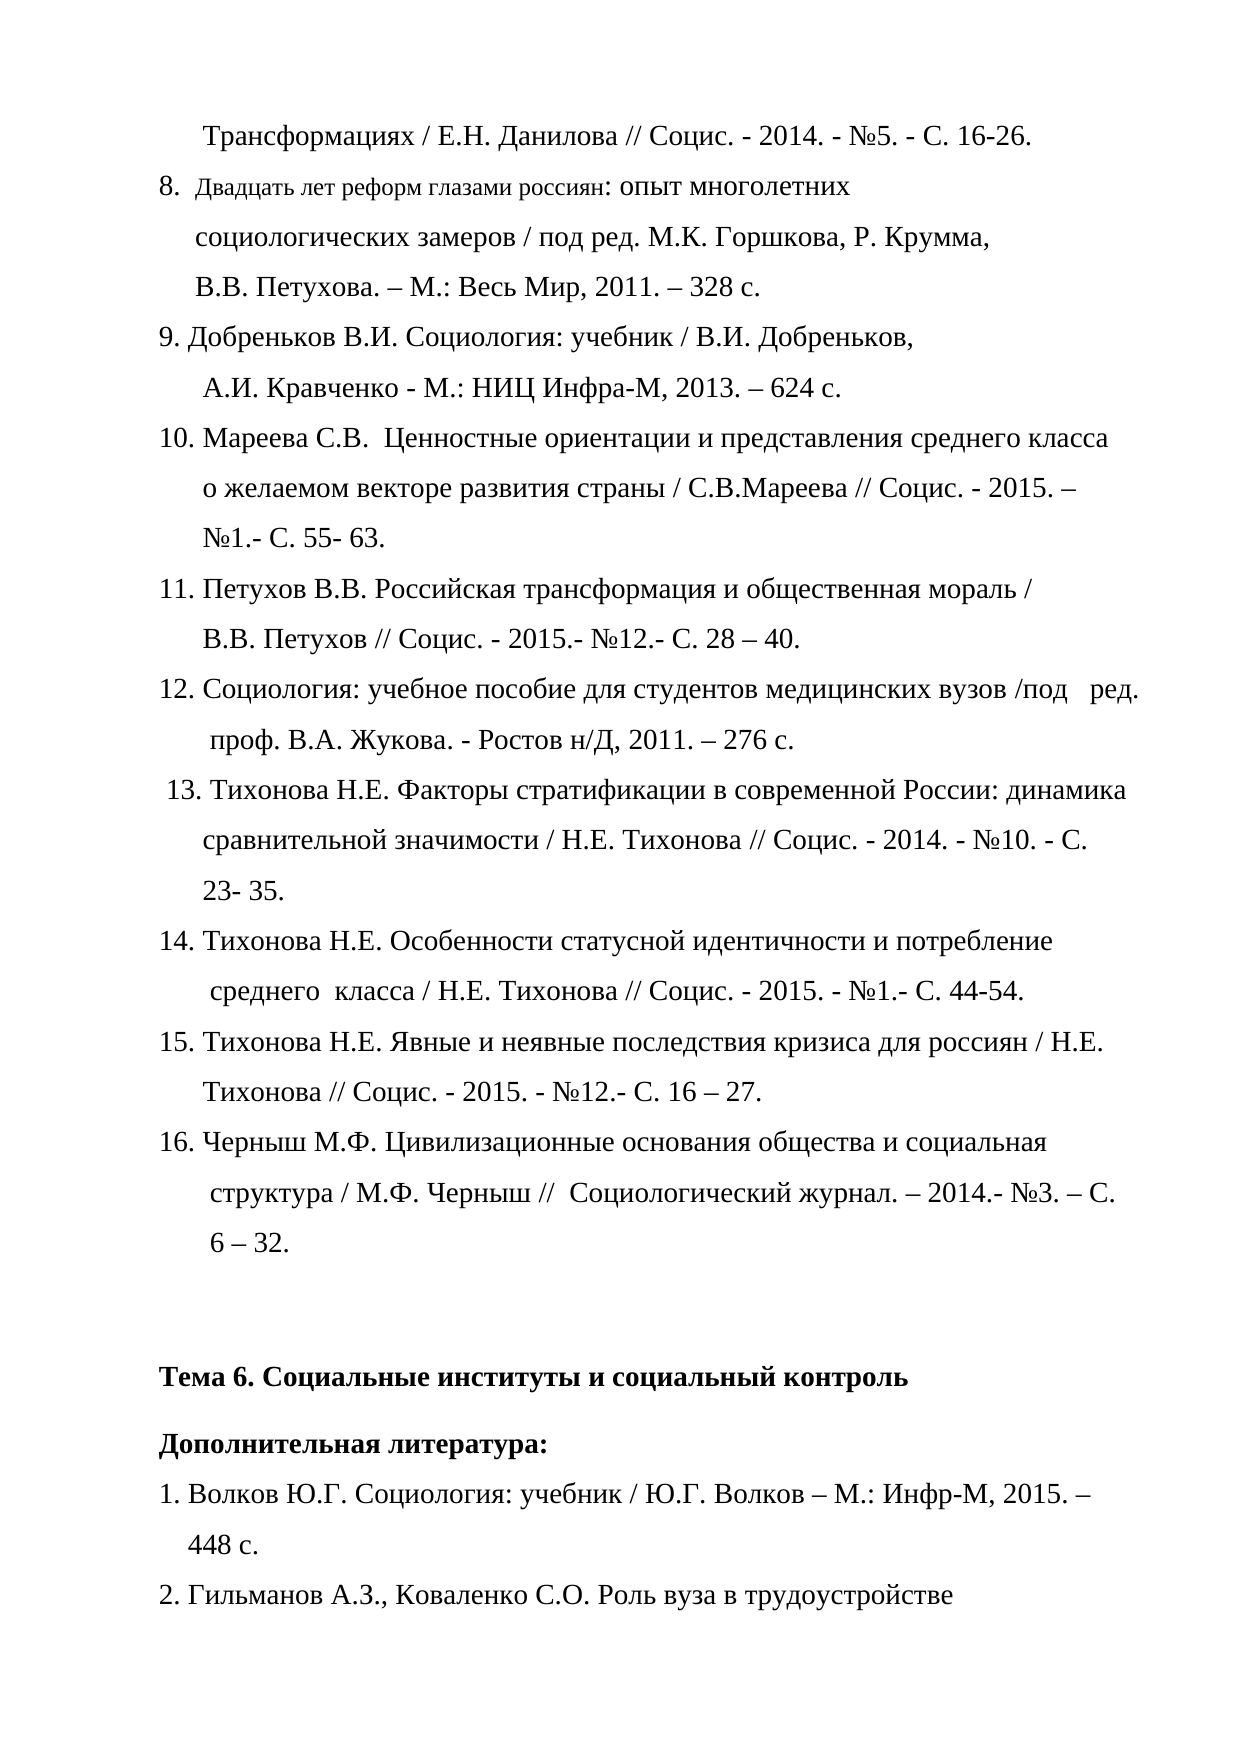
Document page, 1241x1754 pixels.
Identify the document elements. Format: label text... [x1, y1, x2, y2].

text 23- 35. [158, 873, 1152, 906]
text В.В. Петухов // Социс. - 2015.- №12.- С. 28 – 40. [158, 621, 1152, 655]
text 2. Гильманов А.З., Коваленко С.О. Роль вуза в трудоустройстве [158, 1577, 1152, 1611]
text 10. Мареева С.В. Ценностные ориентации и представления среднего класса [158, 420, 1152, 453]
text 9. Добреньков В.И. Социология: учебник / В.И. Добреньков, [158, 319, 1152, 353]
text сравнительной значимости / Н.Е. Тихонова // Социс. - 2014. - №10. - С. [158, 822, 1152, 856]
text о желаемом векторе развития страны / С.В.Мареева // Социс. - 2015. – [158, 470, 1152, 504]
text 8. Двадцать лет реформ глазами россиян: опыт многолетних [158, 168, 1152, 202]
text 448 с. [158, 1527, 1152, 1560]
text Тема 6. Социальные институты и социальный контроль [158, 1359, 1152, 1393]
text Тихонова // Социс. - 2015. - №12.- С. 16 – 27. [158, 1074, 1152, 1108]
text проф. В.А. Жукова. - Ростов н/Д, 2011. – 276 с. [158, 722, 1152, 755]
text В.В. Петухова. – М.: Весь Мир, 2011. – 328 с. [158, 269, 1152, 303]
text 14. Тихонова Н.Е. Особенности статусной идентичности и потребление [158, 923, 1152, 957]
text структура / М.Ф. Черныш // Социологический журнал. – 2014.- №3. – С. [158, 1175, 1152, 1208]
text 16. Черныш М.Ф. Цивилизационные основания общества и социальная [158, 1124, 1152, 1158]
text 6 – 32. [158, 1225, 1152, 1258]
text среднего класса / Н.Е. Тихонова // Социс. - 2015. - №1.- С. 44-54. [158, 973, 1152, 1007]
text 13. Тихонова Н.Е. Факторы стратификации в современной России: динамика [158, 772, 1152, 806]
text 1. Волков Ю.Г. Социология: учебник / Ю.Г. Волков – М.: Инфр-М, 2015. – [158, 1477, 1152, 1510]
text Трансформациях / Е.Н. Данилова // Социс. - 2014. - №5. - С. 16-26. [158, 118, 1152, 152]
text социологических замеров / под ред. М.К. Горшкова, Р. Крумма, [158, 219, 1152, 252]
text 11. Петухов В.В. Российская трансформация и общественная мораль / [158, 571, 1152, 604]
text 15. Тихонова Н.Е. Явные и неявные последствия кризиса для россиян / Н.Е. [158, 1024, 1152, 1057]
text Дополнительная литература: [158, 1426, 1152, 1460]
text А.И. Кравченко - М.: НИЦ Инфра-М, 2013. – 624 с. [158, 370, 1152, 403]
text 12. Социология: учебное пособие для студентов медицинских вузов /под ред. [158, 672, 1152, 705]
text №1.- С. 55- 63. [158, 521, 1152, 554]
